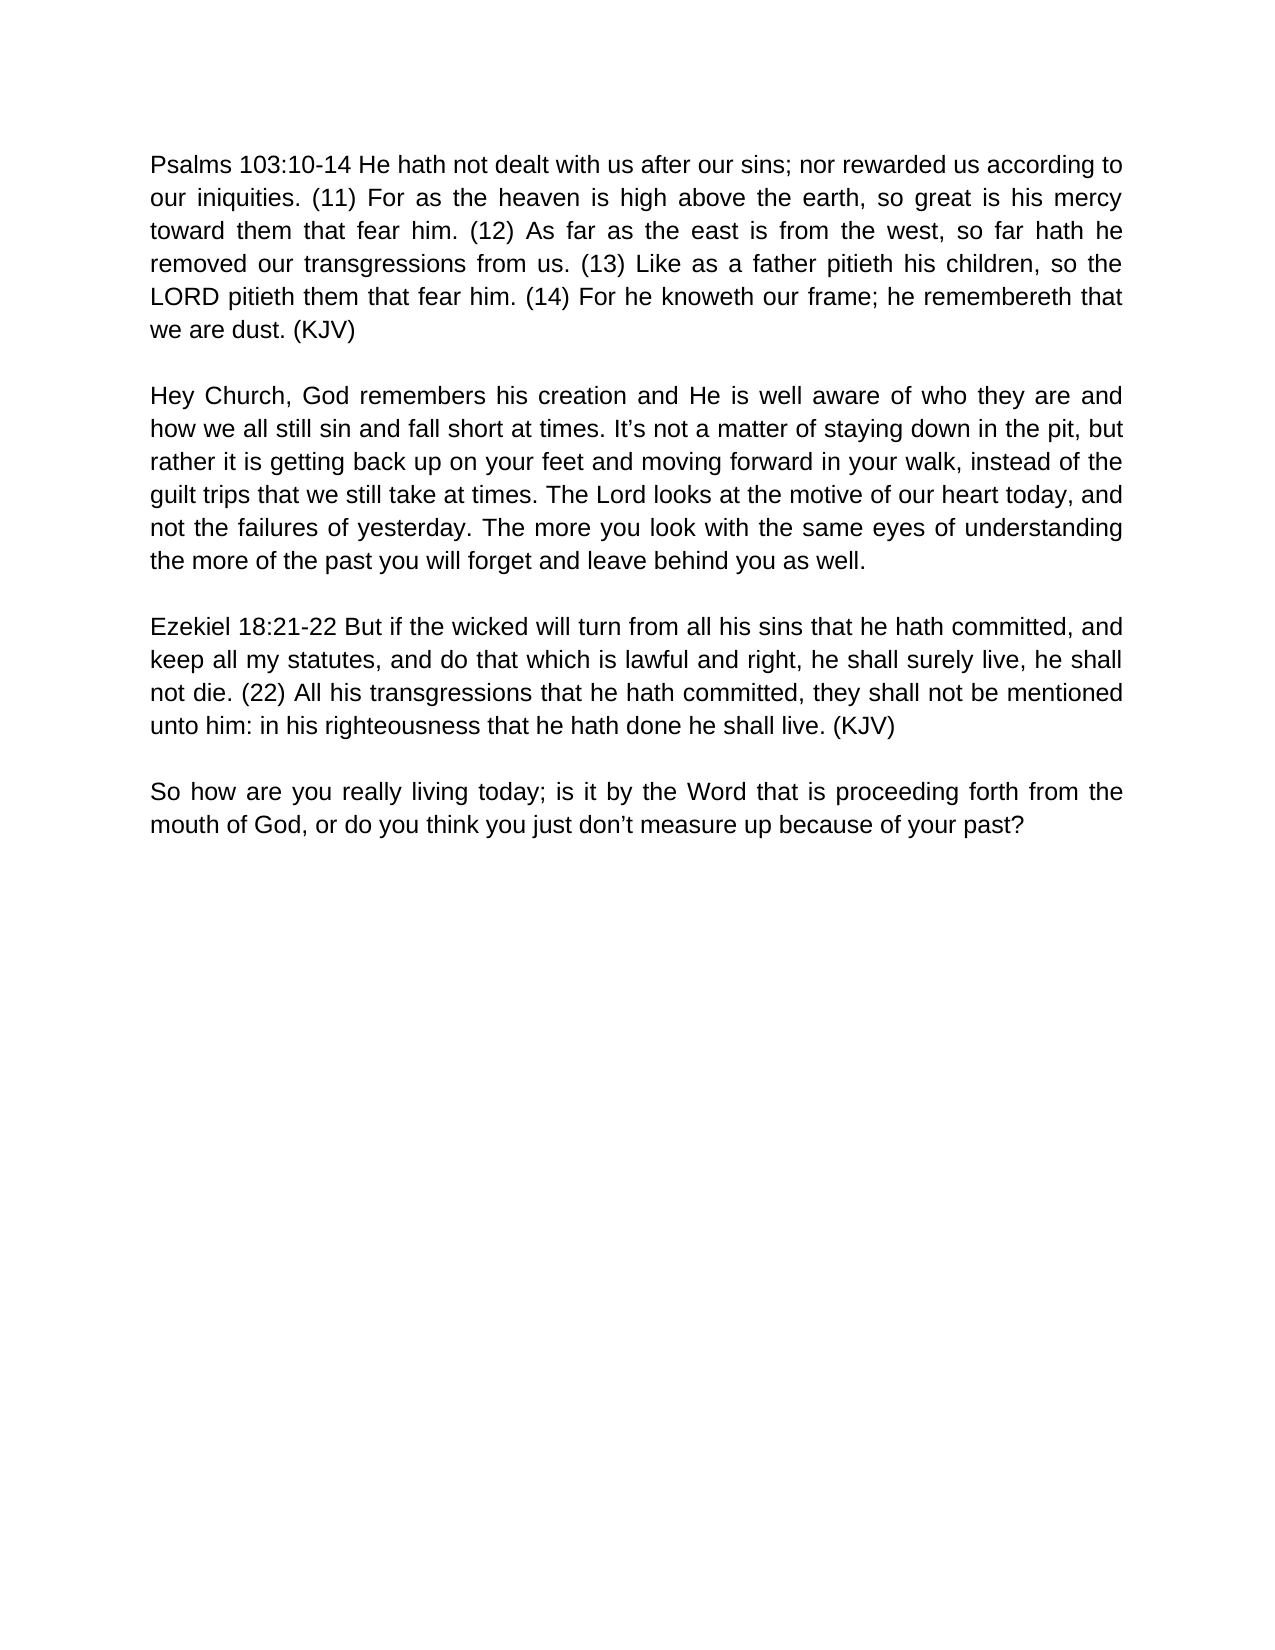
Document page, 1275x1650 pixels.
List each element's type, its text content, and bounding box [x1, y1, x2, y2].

text Hey Church, God remembers his creation and He is well aware of who they are and how we all still sin and fall short at times. It’s not a matter of staying down in the pit, but rather it is getting back up on your feet and moving forward in your walk, instead of the guilt trips that we still take at times. The Lord looks at the motive of our heart today, and not the failures of yesterday. The more you look with the same eyes of understanding the more of the past you will forget and leave behind you as well. [150, 381, 1125, 575]
text Psalms 103:10-14 He hath not dealt with us after our sins; nor rewarded us according to our iniquities. (11) For as the heaven is high above the earth, so great is his mercy toward them that fear him. (12) As far as the east is from the west, so far hath he removed our transgressions from us. (13) Like as a father pitieth his children, so the LORD pitieth them that fear him. (14) For he knoweth our frame; he remembereth that we are dust. (KJV) [150, 150, 1125, 344]
text Ezekiel 18:21-22 But if the wicked will turn from all his sins that he hath committed, and keep all my statutes, and do that which is lawful and right, he shall surely live, he shall not die. (22) All his transgressions that he hath committed, they shall not be mentioned unto him: in his righteousness that he hath done he shall live. (KJV) [150, 612, 1125, 740]
text So how are you really living today; is it by the Word that is proceeding forth from the mouth of God, or do you think you just don’t measure up because of your past? [150, 777, 1125, 839]
